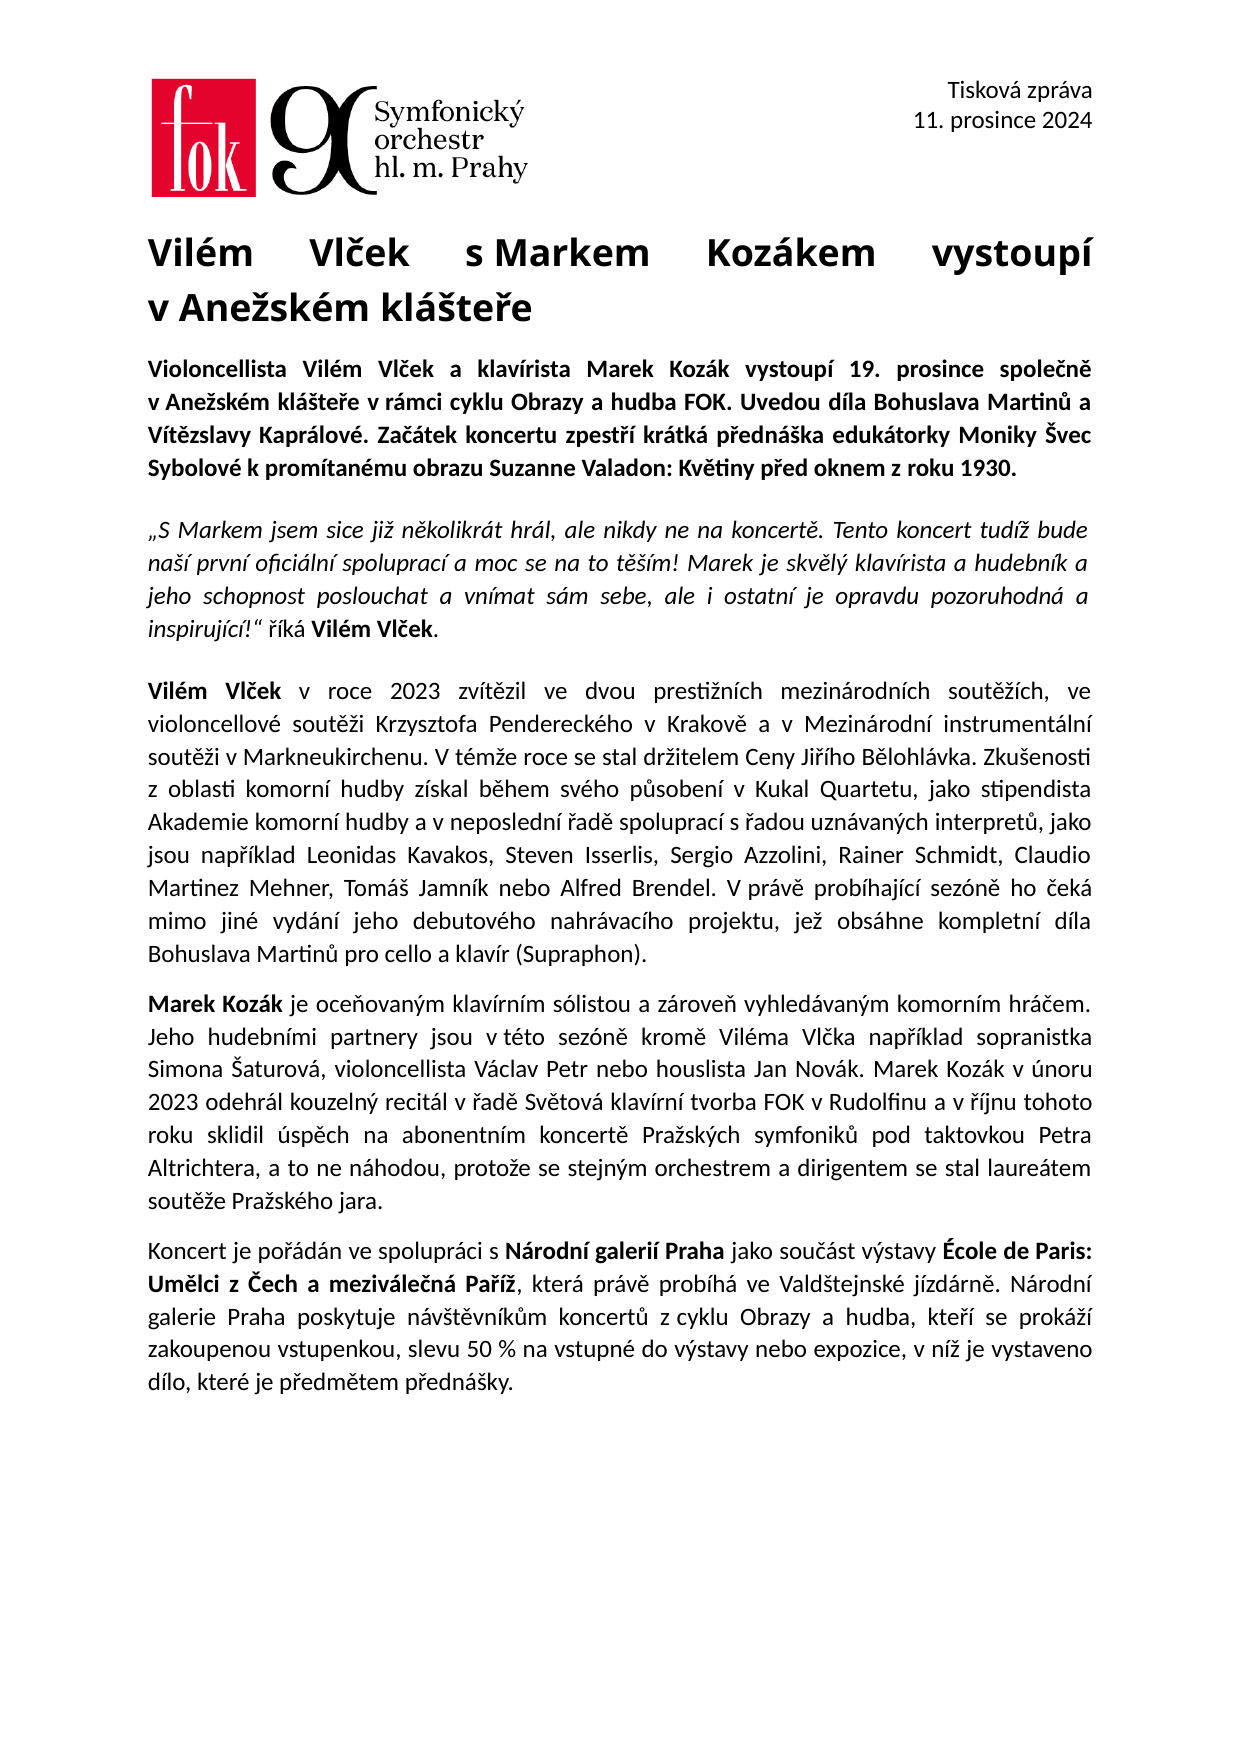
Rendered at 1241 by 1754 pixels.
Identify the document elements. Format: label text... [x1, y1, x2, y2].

text Vilém Vlček v roce 2023 zvítězil ve dvou prestižních mezinárodních soutěžích, ve violoncellové soutěži Krzysztofa Pendereckého v Krakově a v Mezinárodní instrumentální soutěži v Markneukirchenu. V témže roce se stal držitelem Ceny Jiřího Bělohlávka. Zkušenosti z oblasti komorní hudby získal během svého působení v Kukal Quartetu, jako stipendista Akademie komorní hudby a v neposlední řadě spoluprací s řadou uznávaných interpretů, jako jsou například Leonidas Kavakos, Steven Isserlis, Sergio Azzolini, Rainer Schmidt, Claudio Martinez Mehner, Tomáš Jamník nebo Alfred Brendel. V právě probíhající sezóně ho čeká mimo jiné vydání jeho debutového nahrávacího projektu, jež obsáhne kompletní díla Bohuslava Martinů pro cello a klavír (Supraphon). [148, 675, 1093, 969]
text Violoncellista Vilém Vlček a klavírista Marek Kozák vystoupí 19. prosince společně v Anežském klášteře v rámci cyklu Obrazy a hudba FOK. Uvedou díla Bohuslava Martinů a Vítězslavy Kaprálové. Začátek koncertu zpestří krátká přednáška edukátorky Moniky Švec Sybolové k promítanému obrazu Suzanne Valadon: Květiny před oknem z roku 1930. [148, 353, 1093, 482]
text „S Markem jsem sice již několikrát hrál, ale nikdy ne na koncertě. Tento koncert tudíž bude naší první oficiální spoluprací a moc se na to těším! Marek je skvělý klavírista a hudebník a jeho schopnost poslouchat a vnímat sám sebe, ale i ostatní je opravdu pozoruhodná a inspirující!“ říká Vilém Vlček. [148, 514, 1093, 643]
text Vilém Vlček s Markem Kozákem vystoupí v Anežském klášteře [148, 226, 1093, 332]
text Marek Kozák je oceňovaným klavírním sólistou a zároveň vyhledávaným komorním hráčem. Jeho hudebními partnery jsou v této sezóně kromě Viléma Vlčka například sopranistka Simona Šaturová, violoncellista Václav Petr nebo houslista Jan Novák. Marek Kozák v únoru 2023 odehrál kouzelný recitál v řadě Světová klavírní tvorba FOK v Rudolfinu a v říjnu tohoto roku sklidil úspěch na abonentním koncertě Pražských symfoniků pod taktovkou Petra Altrichtera, a to ne náhodou, protože se stejným orchestrem a dirigentem se stal laureátem soutěže Pražského jara. [148, 988, 1093, 1216]
text Koncert je pořádán ve spolupráci s Národní galerií Praha jako součást výstavy École de Paris: Umělci z Čech a meziválečná Paříž, která právě probíhá ve Valdštejnské jízdárně. Národní galerie Praha poskytuje návštěvníkům koncertů z cyklu Obrazy a hudba, kteří se prokáží zakoupenou vstupenkou, slevu 50 % na vstupné do výstavy nebo expozice, v níž je vystaveno dílo, které je předmětem přednášky. [148, 1235, 1093, 1397]
picture [146, 73, 533, 202]
